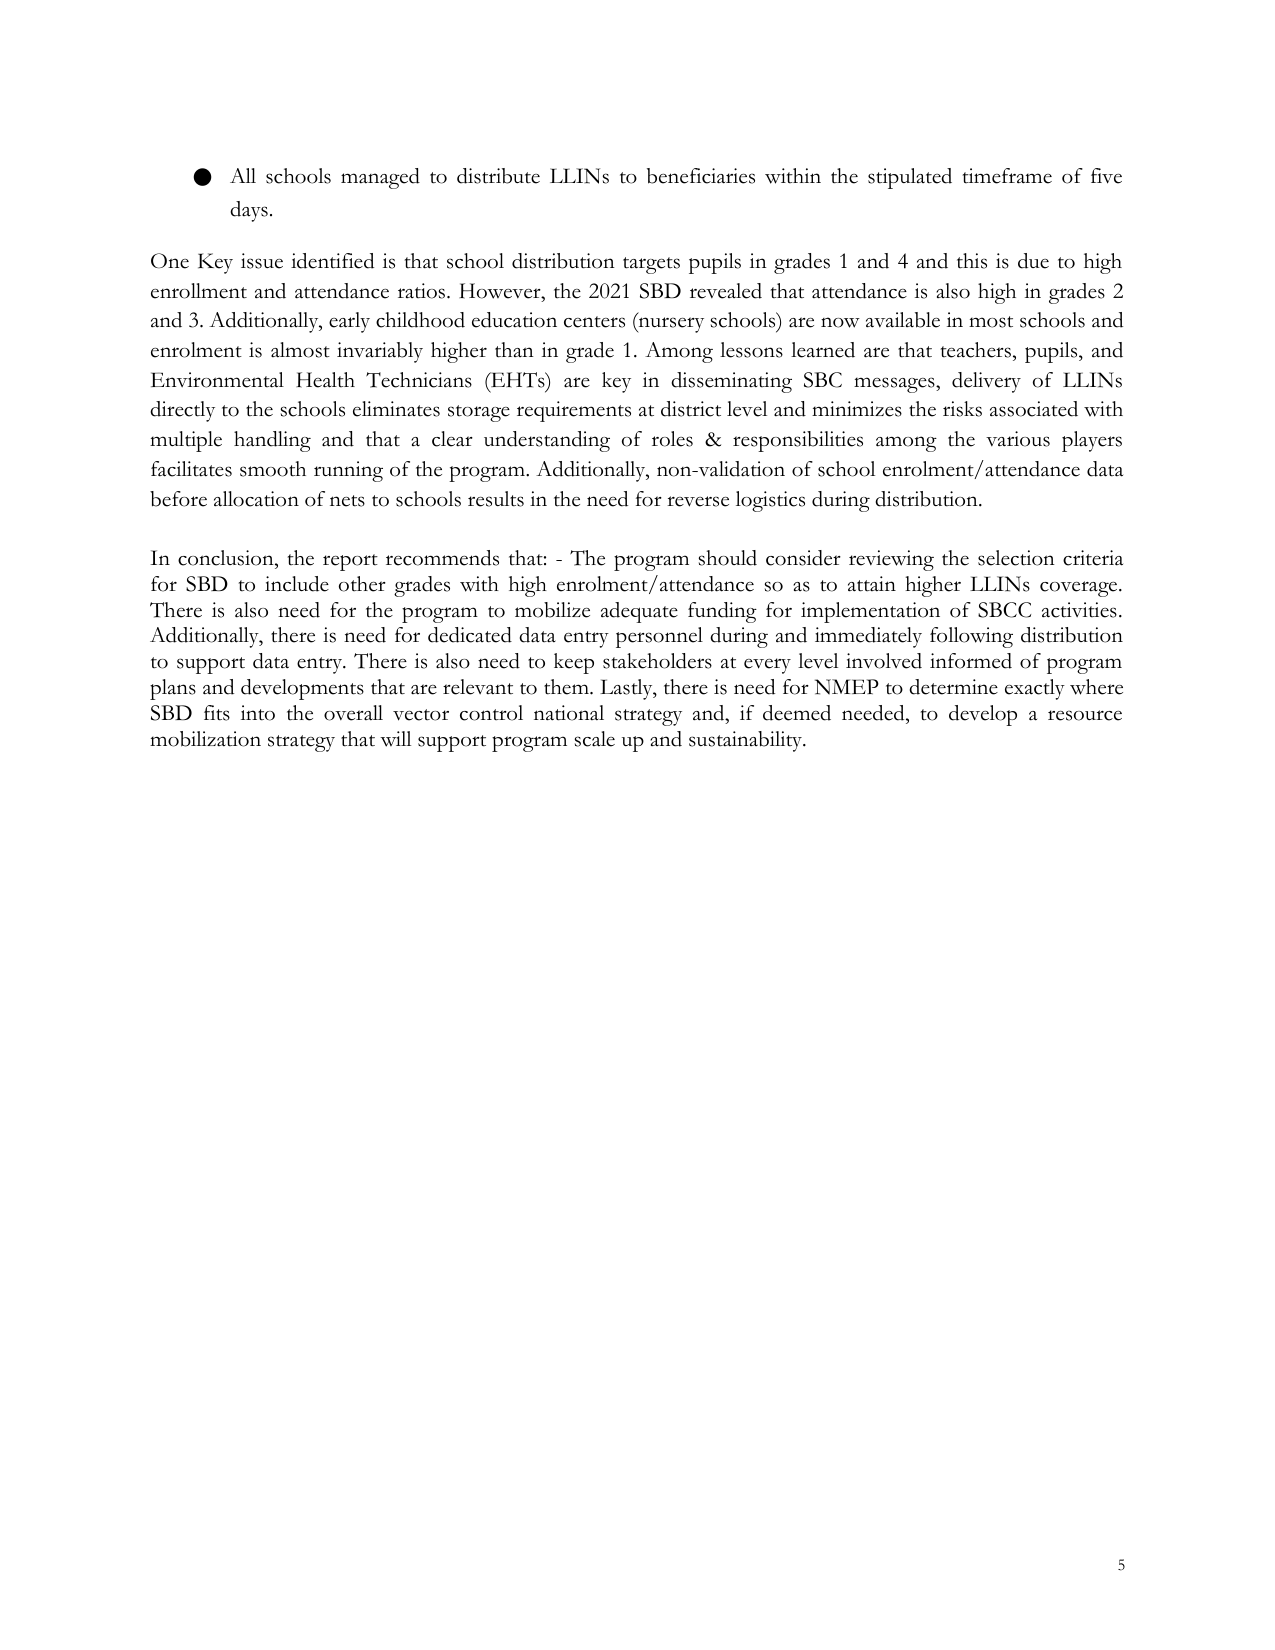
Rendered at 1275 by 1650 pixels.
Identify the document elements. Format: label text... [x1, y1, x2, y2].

text In conclusion, the report recommends that: - The program should consider reviewing the selection criteria for SBD to include other grades with high enrolment/attendance so as to attain higher LLINs coverage. There is also need for the program to mobilize adequate funding for implementation of SBCC activities. Additionally, there is need for dedicated data entry personnel during and immediately following distribution to support data entry. There is also need to keep stakeholders at every level involved informed of program plans and developments that are relevant to them. Lastly, there is need for NMEP to determine exactly where SBD fits into the overall vector control national strategy and, if deemed needed, to develop a resource mobilization strategy that will support program scale up and sustainability. [150, 546, 1125, 752]
text One Key issue identified is that school distribution targets pupils in grades 1 and 4 and this is due to high enrollment and attendance ratios. However, the 2021 SBD revealed that attendance is also high in grades 2 and 3. Additionally, early childhood education centers (nursery schools) are now available in most schools and enrolment is almost invariably higher than in grade 1. Among lessons learned are that teachers, pupils, and Environmental Health Technicians (EHTs) are key in disseminating SBC messages, delivery of LLINs directly to the schools eliminates storage requirements at district level and minimizes the risks associated with multiple handling and that a clear understanding of roles & responsibilities among the various players facilitates smooth running of the program. Additionally, non-validation of school enrolment/attendance data before allocation of nets to schools results in the need for reverse logistics during distribution. [150, 249, 1125, 512]
list All schools managed to distribute LLINs to beneficiaries within the stipulated timeframe of five days. [192, 150, 1125, 223]
